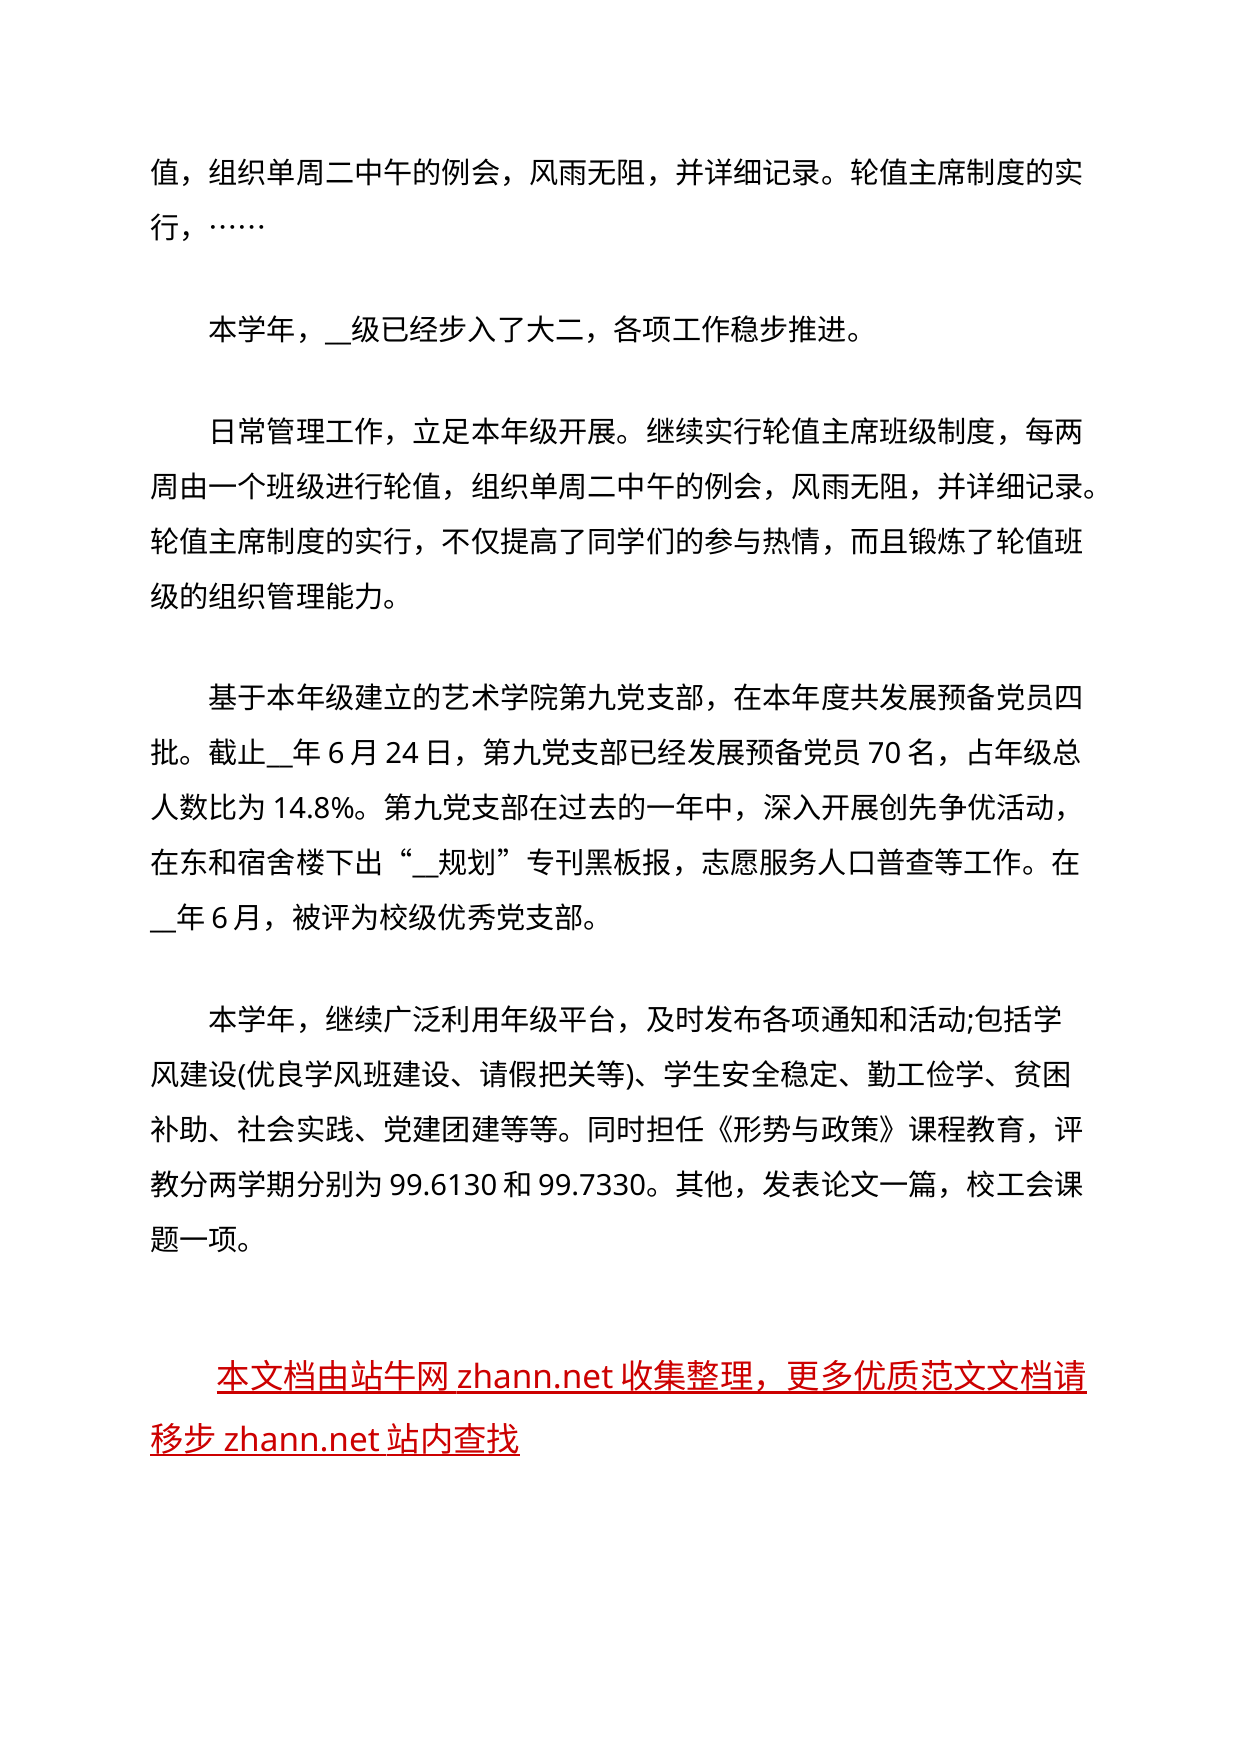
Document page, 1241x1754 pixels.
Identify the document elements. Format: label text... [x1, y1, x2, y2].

text 本学年，__级已经步入了大二，各项工作稳步推进。 [150, 307, 1090, 349]
text 日常管理工作，立足本年级开展。继续实行轮值主席班级制度，每两周由一个班级进行轮值，组织单周二中午的例会，风雨无阻，并详细记录。轮值主席制度的实行，不仅提高了同学们的参与热情，而且锻炼了轮值班级的组织管理能力。 [150, 409, 1090, 616]
text 基于本年级建立的艺术学院第九党支部，在本年度共发展预备党员四批。截止__年6月24日，第九党支部已经发展预备党员70名，占年级总人数比为14.8%。第九党支部在过去的一年中，深入开展创先争优活动，在东和宿舍楼下出“__规划”专刊黑板报，志愿服务人口普查等工作。在__年6月，被评为校级优秀党支部。 [150, 675, 1090, 937]
text 本学年，继续广泛利用年级平台，及时发布各项通知和活动;包括学风建设(优良学风班建设、请假把关等)、学生安全稳定、勤工俭学、贫困补助、社会实践、党建团建等等。同时担任《形势与政策》课程教育，评教分两学期分别为99.6130和99.7330。其他，发表论文一篇，校工会课题一项。 [150, 997, 1090, 1259]
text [150, 150, 1090, 247]
text 本文档由站牛网zhann.net收集整理，更多优质范文文档请移步zhann.net站内查找 [150, 1350, 1090, 1461]
